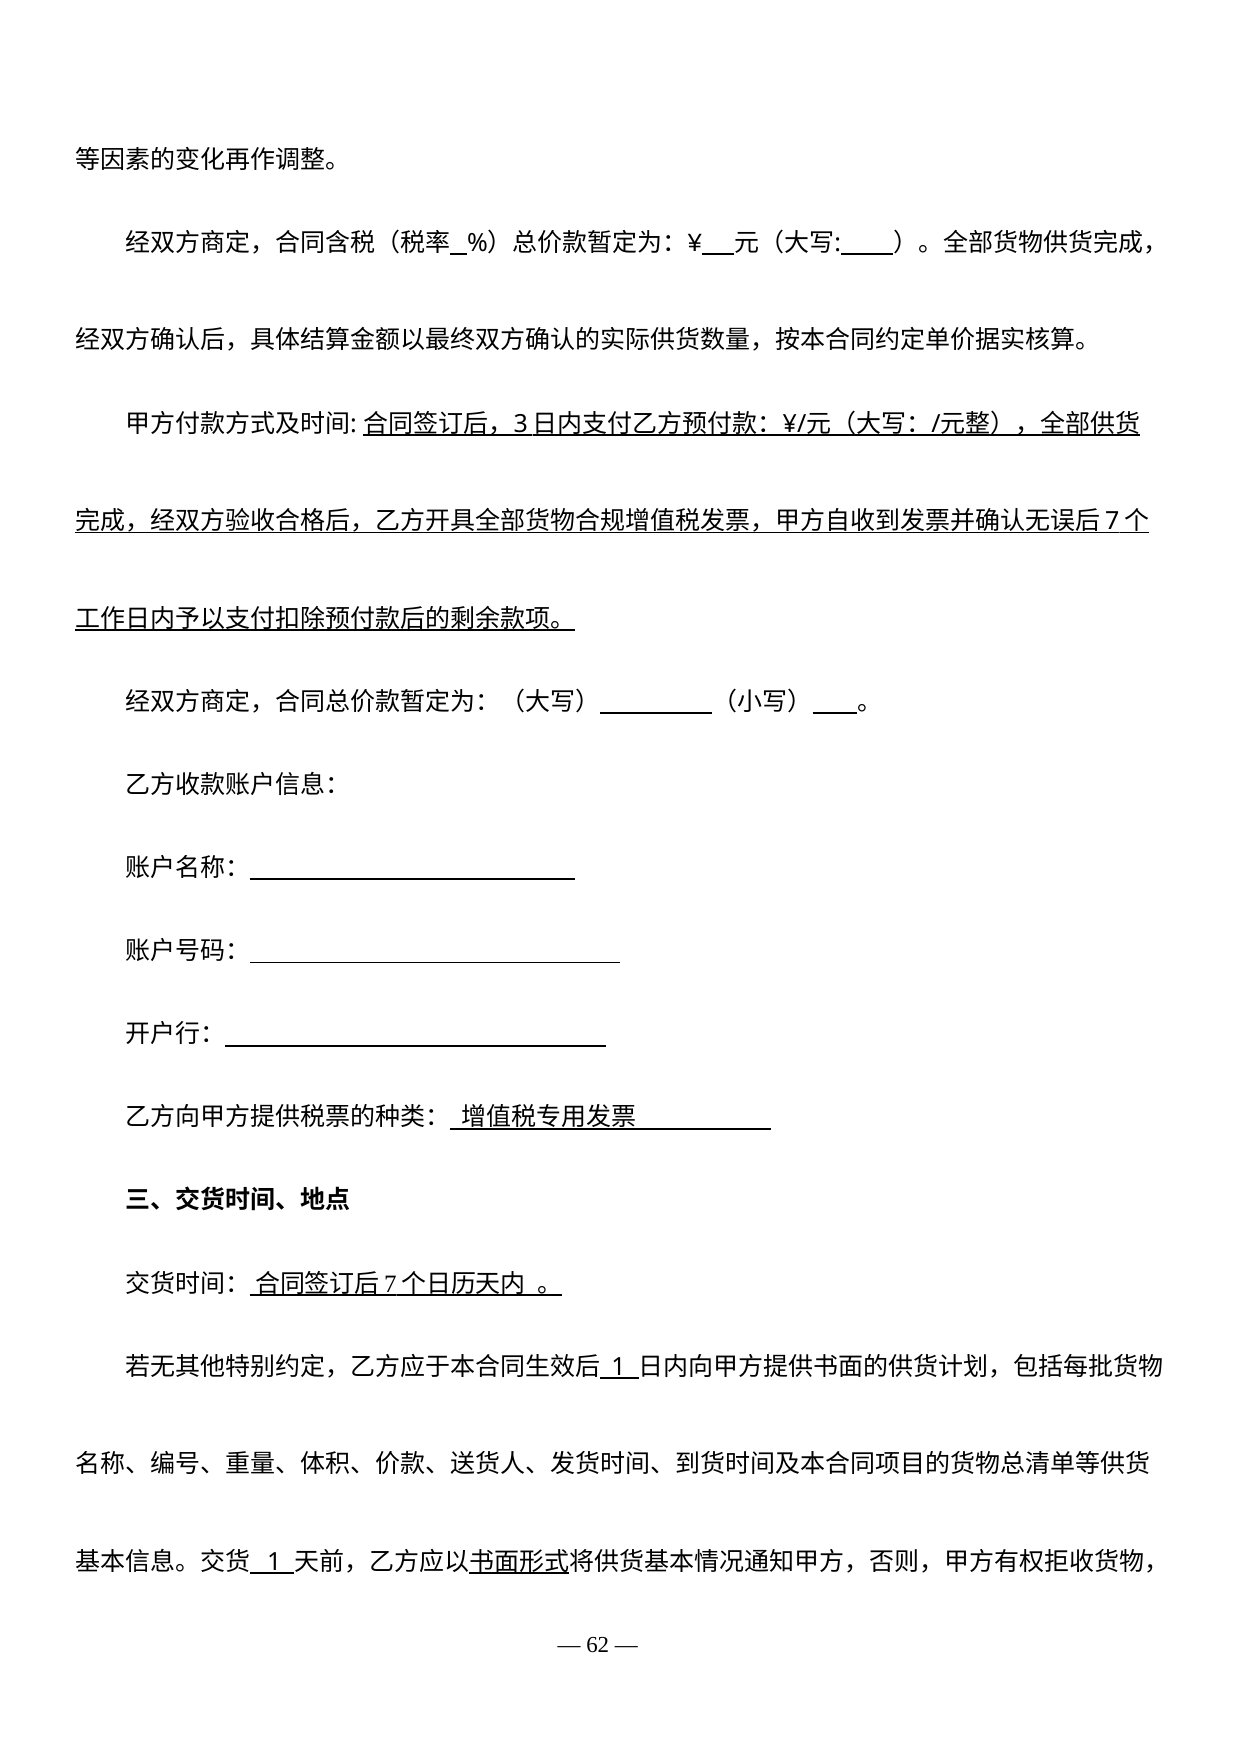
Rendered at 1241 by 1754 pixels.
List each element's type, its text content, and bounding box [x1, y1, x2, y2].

text 账户名称： [75, 833, 1165, 898]
text 乙方收款账户信息： [75, 750, 1165, 815]
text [75, 125, 1165, 190]
text 账户号码： [75, 916, 1165, 981]
text 交货时间： 合同签订后7个日历天内 。 [75, 1249, 1165, 1314]
text 乙方向甲方提供税票的种类： 增值税专用发票 [75, 1082, 1165, 1147]
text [75, 1332, 1165, 1592]
text 经双方商定，合同总价款暂定为：（大写） （小写） 。 [75, 667, 1165, 732]
text 甲方付款方式及时间: 合同签订后，3日内支付乙方预付款：¥/元（大写：/元整），全部供货完成，经双方验收合格后，乙方开具全部货物合规增值税发票，甲方自收到发票并确认无误后7个工作日内予以支付扣除预付款后的剩余款项。 [75, 389, 1165, 649]
text 三、交货时间、地点 [75, 1166, 1165, 1231]
text 经双方商定，合同含税（税率 %）总价款暂定为：¥ 元（大写: ）。全部货物供货完成，经双方确认后，具体结算金额以最终双方确认的实际供货数量，按本合同约定单价据实核算。 [75, 208, 1165, 371]
text 开户行： [75, 999, 1165, 1064]
